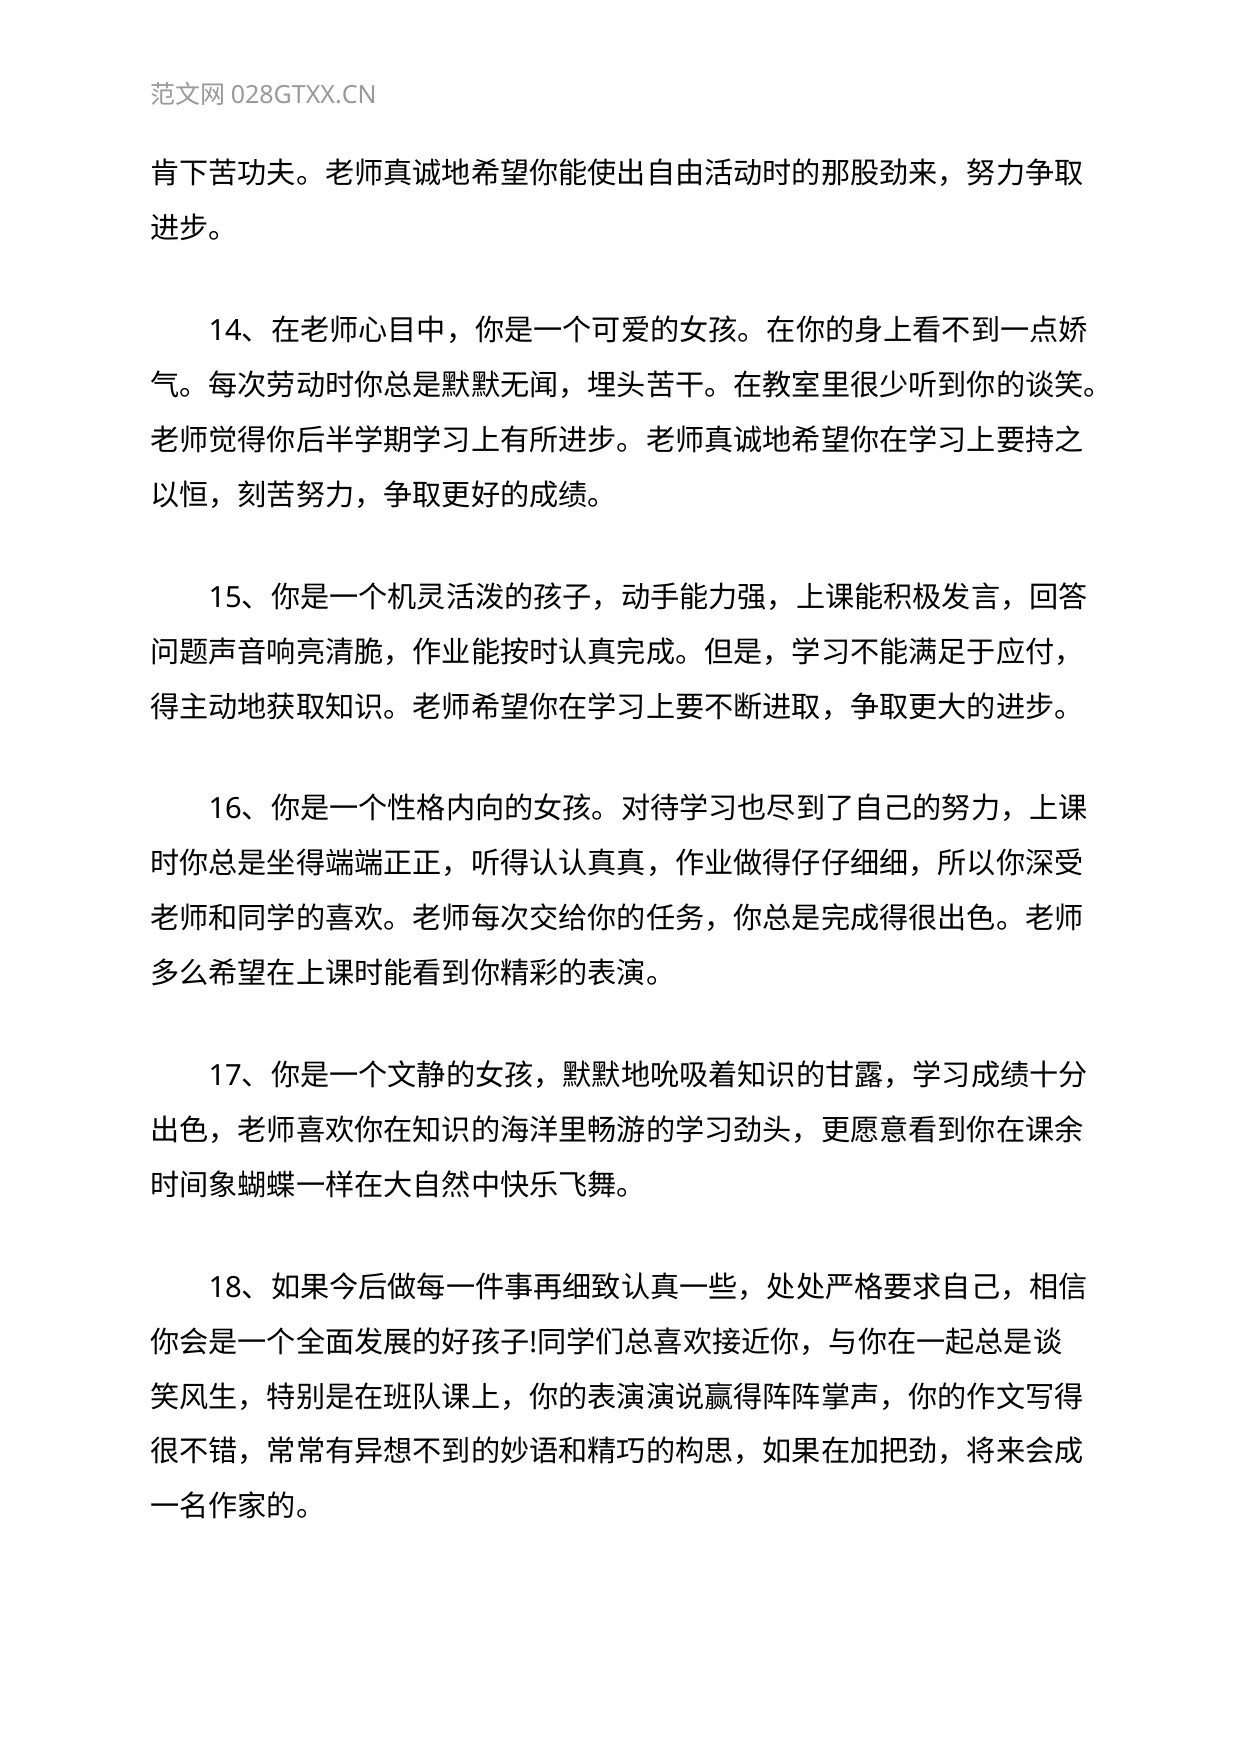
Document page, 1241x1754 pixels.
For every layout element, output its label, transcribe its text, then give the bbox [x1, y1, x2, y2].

text 14、在老师心目中，你是一个可爱的女孩。在你的身上看不到一点娇气。每次劳动时你总是默默无闻，埋头苦干。在教室里很少听到你的谈笑。老师觉得你后半学期学习上有所进步。老师真诚地希望你在学习上要持之以恒，刻苦努力，争取更好的成绩。 [150, 307, 1090, 514]
text 15、你是一个机灵活泼的孩子，动手能力强，上课能积极发言，回答问题声音响亮清脆，作业能按时认真完成。但是，学习不能满足于应付，得主动地获取知识。老师希望你在学习上要不断进取，争取更大的进步。 [150, 573, 1090, 725]
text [150, 150, 1090, 247]
text 16、你是一个性格内向的女孩。对待学习也尽到了自己的努力，上课时你总是坐得端端正正，听得认认真真，作业做得仔仔细细，所以你深受老师和同学的喜欢。老师每次交给你的任务，你总是完成得很出色。老师多么希望在上课时能看到你精彩的表演。 [150, 785, 1090, 992]
text 17、你是一个文静的女孩，默默地吮吸着知识的甘露，学习成绩十分出色，老师喜欢你在知识的海洋里畅游的学习劲头，更愿意看到你在课余时间象蝴蝶一样在大自然中快乐飞舞。 [150, 1051, 1090, 1204]
text 18、如果今后做每一件事再细致认真一些，处处严格要求自己，相信你会是一个全面发展的好孩子!同学们总喜欢接近你，与你在一起总是谈笑风生，特别是在班队课上，你的表演演说赢得阵阵掌声，你的作文写得很不错，常常有异想不到的妙语和精巧的构思，如果在加把劲，将来会成一名作家的。 [150, 1263, 1090, 1525]
